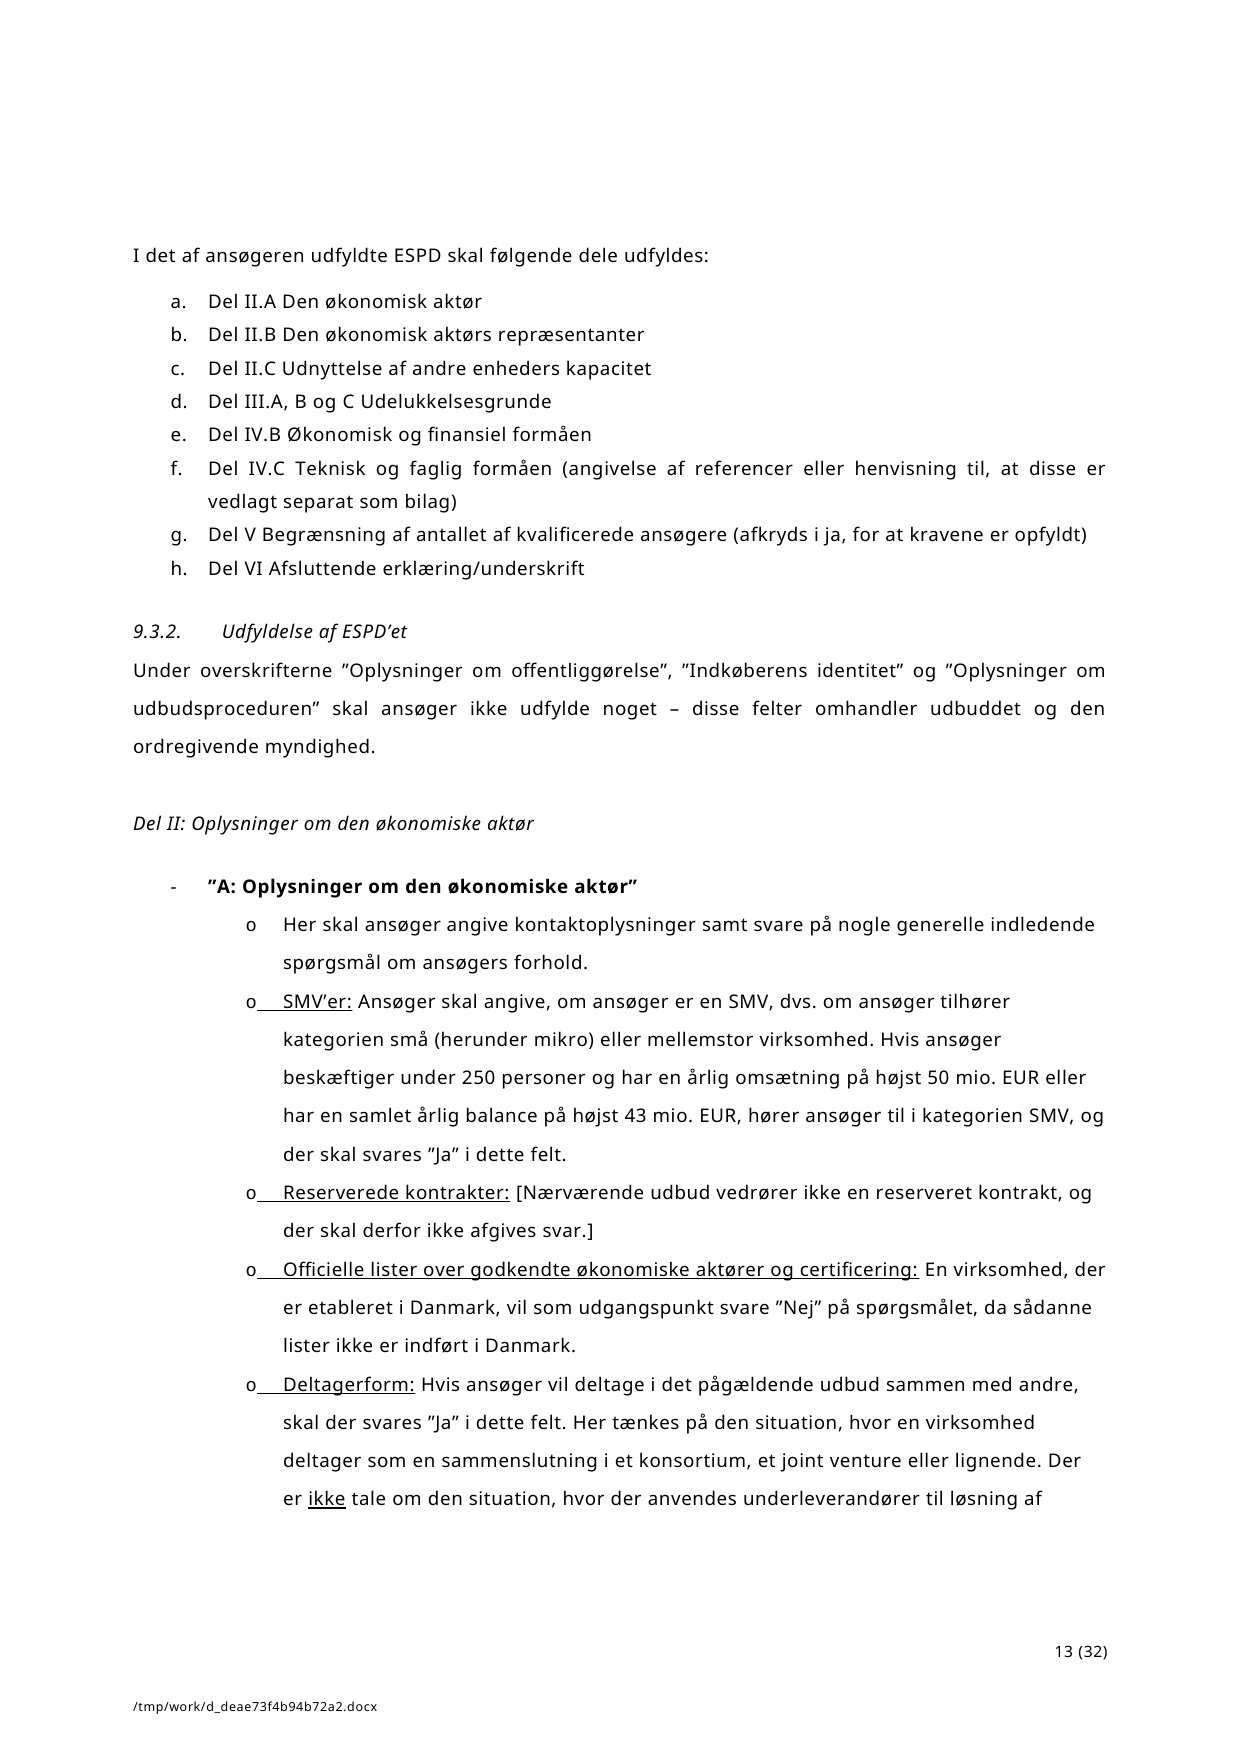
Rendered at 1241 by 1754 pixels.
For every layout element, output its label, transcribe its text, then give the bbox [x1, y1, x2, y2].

list Del II.C Udnyttelse af andre enheders kapacitet [170, 347, 1107, 380]
list Del III.A, B og C Udelukkelsesgrunde [170, 380, 1107, 414]
list Officielle lister over godkendte økonomiske aktører og certificering: En virksomhed, der er etableret i Danmark, vil som udgangspunkt svare ”Nej” på spørgsmålet, da sådanne lister ikke er indført i Danmark. [245, 1256, 1107, 1358]
list SMV’er: Ansøger skal angive, om ansøger er en SMV, dvs. om ansøger tilhører kategorien små (herunder mikro) eller mellemstor virksomhed. Hvis ansøger beskæftiger under 250 personer og har en årlig omsætning på højst 50 mio. EUR eller har en samlet årlig balance på højst 43 mio. EUR, hører ansøger til i kategorien SMV, og der skal svares ”Ja” i dette felt. [245, 988, 1107, 1167]
text Under overskrifterne ”Oplysninger om offentliggørelse”, ”Indkøberens identitet” og ”Oplysninger om udbudsproceduren” skal ansøger ikke udfylde noget – disse felter omhandler udbuddet og den ordregivende myndighed. [133, 657, 1107, 759]
list Del IV.B Økonomisk og finansiel formåen [170, 414, 1107, 447]
list Del IV.C Teknisk og faglig formåen (angivelse af referencer eller henvisning til, at disse er vedlagt separat som bilag) [170, 447, 1107, 514]
list Del II.A Den økonomisk aktør [170, 280, 1107, 314]
list Udfyldelse af ESPD’et [133, 619, 1107, 644]
list Del VI Afsluttende erklæring/underskrift [170, 547, 1107, 580]
text Del II: Oplysninger om den økonomiske aktør [133, 810, 1107, 835]
text I det af ansøgeren udfyldte ESPD skal følgende dele udfyldes: [133, 242, 1107, 268]
list ”A: Oplysninger om den økonomiske aktør” [170, 873, 1107, 898]
list Reserverede kontrakter: [Nærværende udbud vedrører ikke en reserveret kontrakt, og der skal derfor ikke afgives svar.] [245, 1179, 1107, 1243]
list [245, 1371, 1107, 1511]
list Del II.B Den økonomisk aktørs repræsentanter [170, 314, 1107, 347]
list Her skal ansøger angive kontaktoplysninger samt svare på nogle generelle indledende spørgsmål om ansøgers forhold. [245, 911, 1107, 975]
list Del V Begrænsning af antallet af kvalificerede ansøgere (afkryds i ja, for at kravene er opfyldt) [170, 514, 1107, 547]
